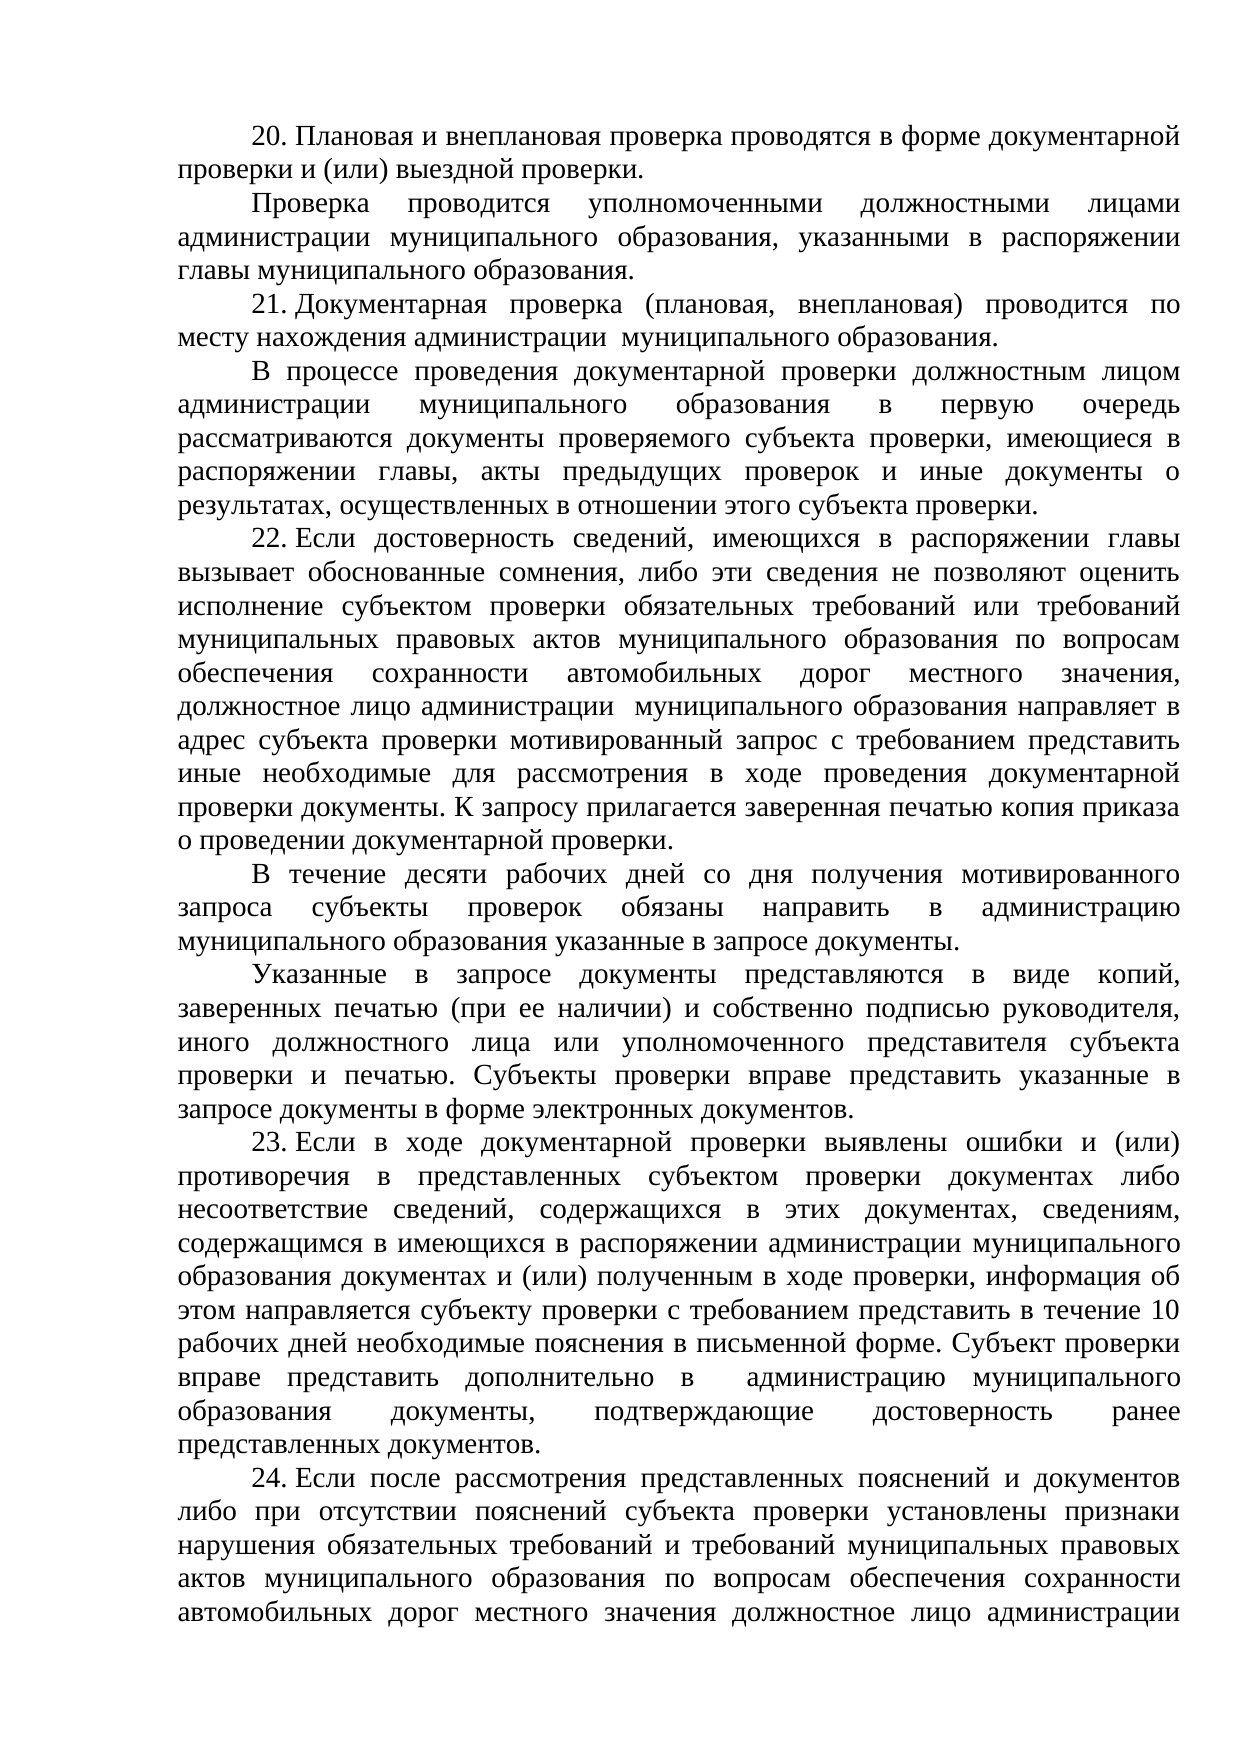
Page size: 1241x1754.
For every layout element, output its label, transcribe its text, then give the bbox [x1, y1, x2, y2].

text В процессе проведения документарной проверки должностным лицом администрации муниципального образования в первую очередь рассматриваются документы проверяемого субъекта проверки, имеющиеся в распоряжении главы, акты предыдущих проверок и иные документы о результатах, осуществленных в отношении этого субъекта проверки. [177, 353, 1181, 521]
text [177, 1460, 1181, 1627]
text 20. Плановая и внеплановая проверка проводятся в форме документарной проверки и (или) выездной проверки. [177, 118, 1181, 185]
text 22. Если достоверность сведений, имеющихся в распоряжении главы вызывает обоснованные сомнения, либо эти сведения не позволяют оценить исполнение субъектом проверки обязательных требований или требований муниципальных правовых актов муниципального образования по вопросам обеспечения сохранности автомобильных дорог местного значения, должностное лицо администрации муниципального образования направляет в адрес субъекта проверки мотивированный запрос с требованием представить иные необходимые для рассмотрения в ходе проведения документарной проверки документы. К запросу прилагается заверенная печатью копия приказа о проведении документарной проверки. [177, 521, 1181, 856]
text Указанные в запросе документы представляются в виде копий, заверенных печатью (при ее наличии) и собственно подписью руководителя, иного должностного лица или уполномоченного представителя субъекта проверки и печатью. Субъекты проверки вправе представить указанные в запросе документы в форме электронных документов. [177, 957, 1181, 1124]
text 23. Если в ходе документарной проверки выявлены ошибки и (или) противоречия в представленных субъектом проверки документах либо несоответствие сведений, содержащихся в этих документах, сведениям, содержащимся в имеющихся в распоряжении администрации муниципального образования документах и (или) полученным в ходе проверки, информация об этом направляется субъекту проверки с требованием представить в течение 10 рабочих дней необходимые пояснения в письменной форме. Субъект проверки вправе представить дополнительно в администрацию муниципального образования документы, подтверждающие достоверность ранее представленных документов. [177, 1124, 1181, 1460]
text В течение десяти рабочих дней со дня получения мотивированного запроса субъекты проверок обязаны направить в администрацию муниципального образования указанные в запросе документы. [177, 856, 1181, 957]
text Проверка проводится уполномоченными должностными лицами администрации муниципального образования, указанными в распоряжении главы муниципального образования. [177, 185, 1181, 286]
text 21. Документарная проверка (плановая, внеплановая) проводится по месту нахождения администрации муниципального образования. [177, 286, 1181, 353]
